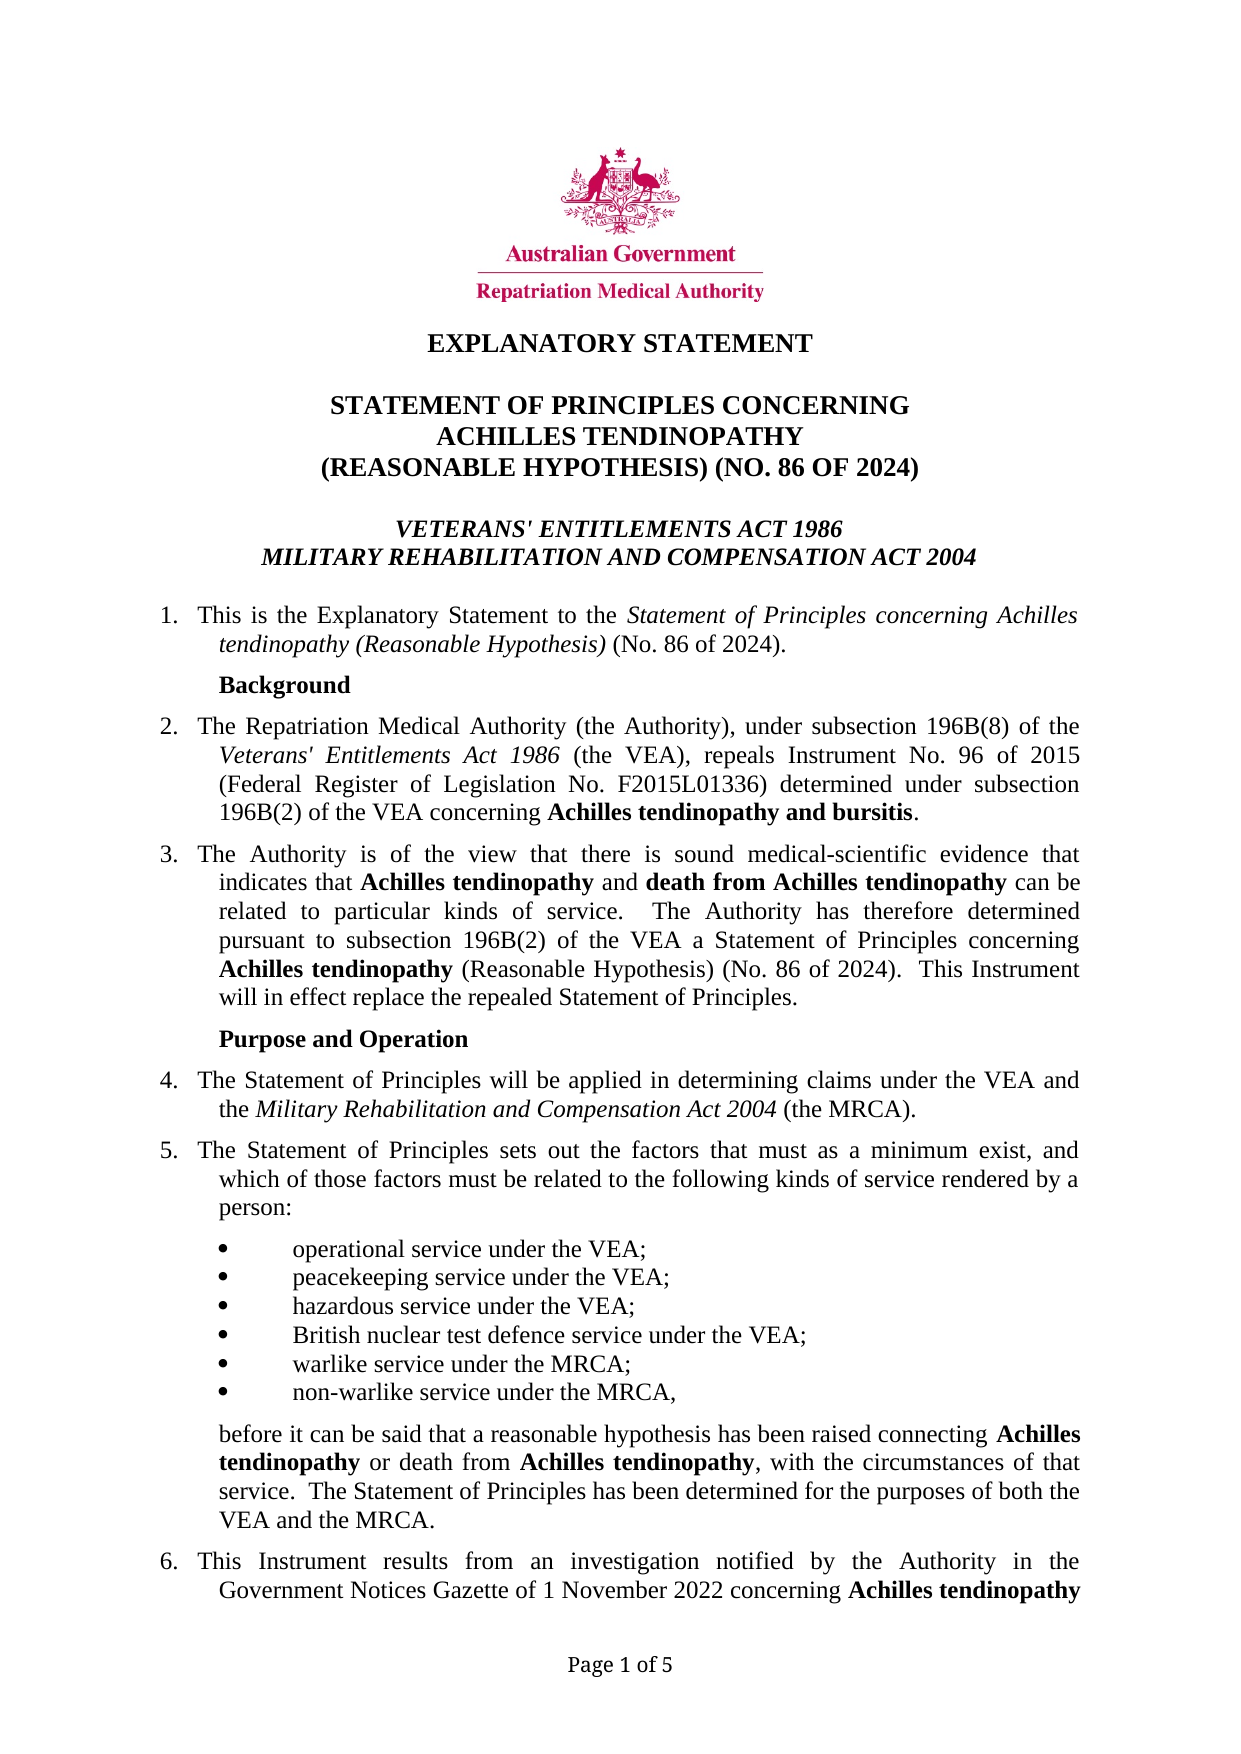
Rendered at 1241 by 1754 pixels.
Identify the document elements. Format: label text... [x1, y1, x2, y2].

text before it can be said that a reasonable hypothesis has been raised connecting Achilles tendinopathy or death from Achilles tendinopathy, with the circumstances of that service. The Statement of Principles has been determined for the purposes of both the VEA and the MRCA. [218, 1419, 1081, 1534]
text British nuclear test defence service under the VEA; [218, 1320, 1081, 1349]
text warlike service under the MRCA; [218, 1349, 1081, 1377]
list The Statement of Principles will be applied in determining claims under the VEA and the Military Rehabilitation and Compensation Act 2004 (the MRCA). [159, 1065, 1081, 1122]
text ACHILLES TENDINOPATHY [159, 420, 1081, 451]
text Purpose and Operation [218, 1024, 1081, 1052]
text operational service under the VEA; [218, 1234, 1081, 1262]
picture [476, 147, 764, 302]
text Background [218, 670, 1081, 699]
text STATEMENT OF PRINCIPLES CONCERNING [159, 389, 1081, 420]
list The Authority is of the view that there is sound medical-scientific evidence that indicates that Achilles tendinopathy and death from Achilles tendinopathy can be related to particular kinds of service. The Authority has therefore determined pursuant to subsection 196B(2) of the VEA a Statement of Principles concerning Achilles tendinopathy (Reasonable Hypothesis) (No. 86 of 2024). This Instrument will in effect replace the repealed Statement of Principles. [159, 839, 1081, 1011]
list The Repatriation Medical Authority (the Authority), under subsection 196B(8) of the Veterans' Entitlements Act 1986 (the VEA), repeals Instrument No. 96 of 2015 (Federal Register of Legislation No. F2015L01336) determined under subsection 196B(2) of the VEA concerning Achilles tendinopathy and bursitis. [159, 711, 1081, 826]
text (REASONABLE HYPOTHESIS) (NO. 86 OF 2024) [159, 451, 1081, 483]
text hazardous service under the VEA; [218, 1291, 1081, 1320]
list The Statement of Principles sets out the factors that must as a minimum exist, and which of those factors must be related to the following kinds of service rendered by a person: [159, 1135, 1081, 1221]
text MILITARY REHABILITATION AND COMPENSATION ACT 2004 [159, 542, 1081, 571]
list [159, 1546, 1081, 1604]
list This is the Explanatory Statement to the Statement of Principles concerning Achilles tendinopathy (Reasonable Hypothesis) (No. 86 of 2024). [159, 600, 1081, 657]
text EXPLANATORY STATEMENT [159, 327, 1081, 358]
text VETERANS' ENTITLEMENTS ACT 1986 [159, 514, 1081, 542]
text peacekeeping service under the VEA; [218, 1262, 1081, 1291]
text non-warlike service under the MRCA, [218, 1377, 1081, 1406]
